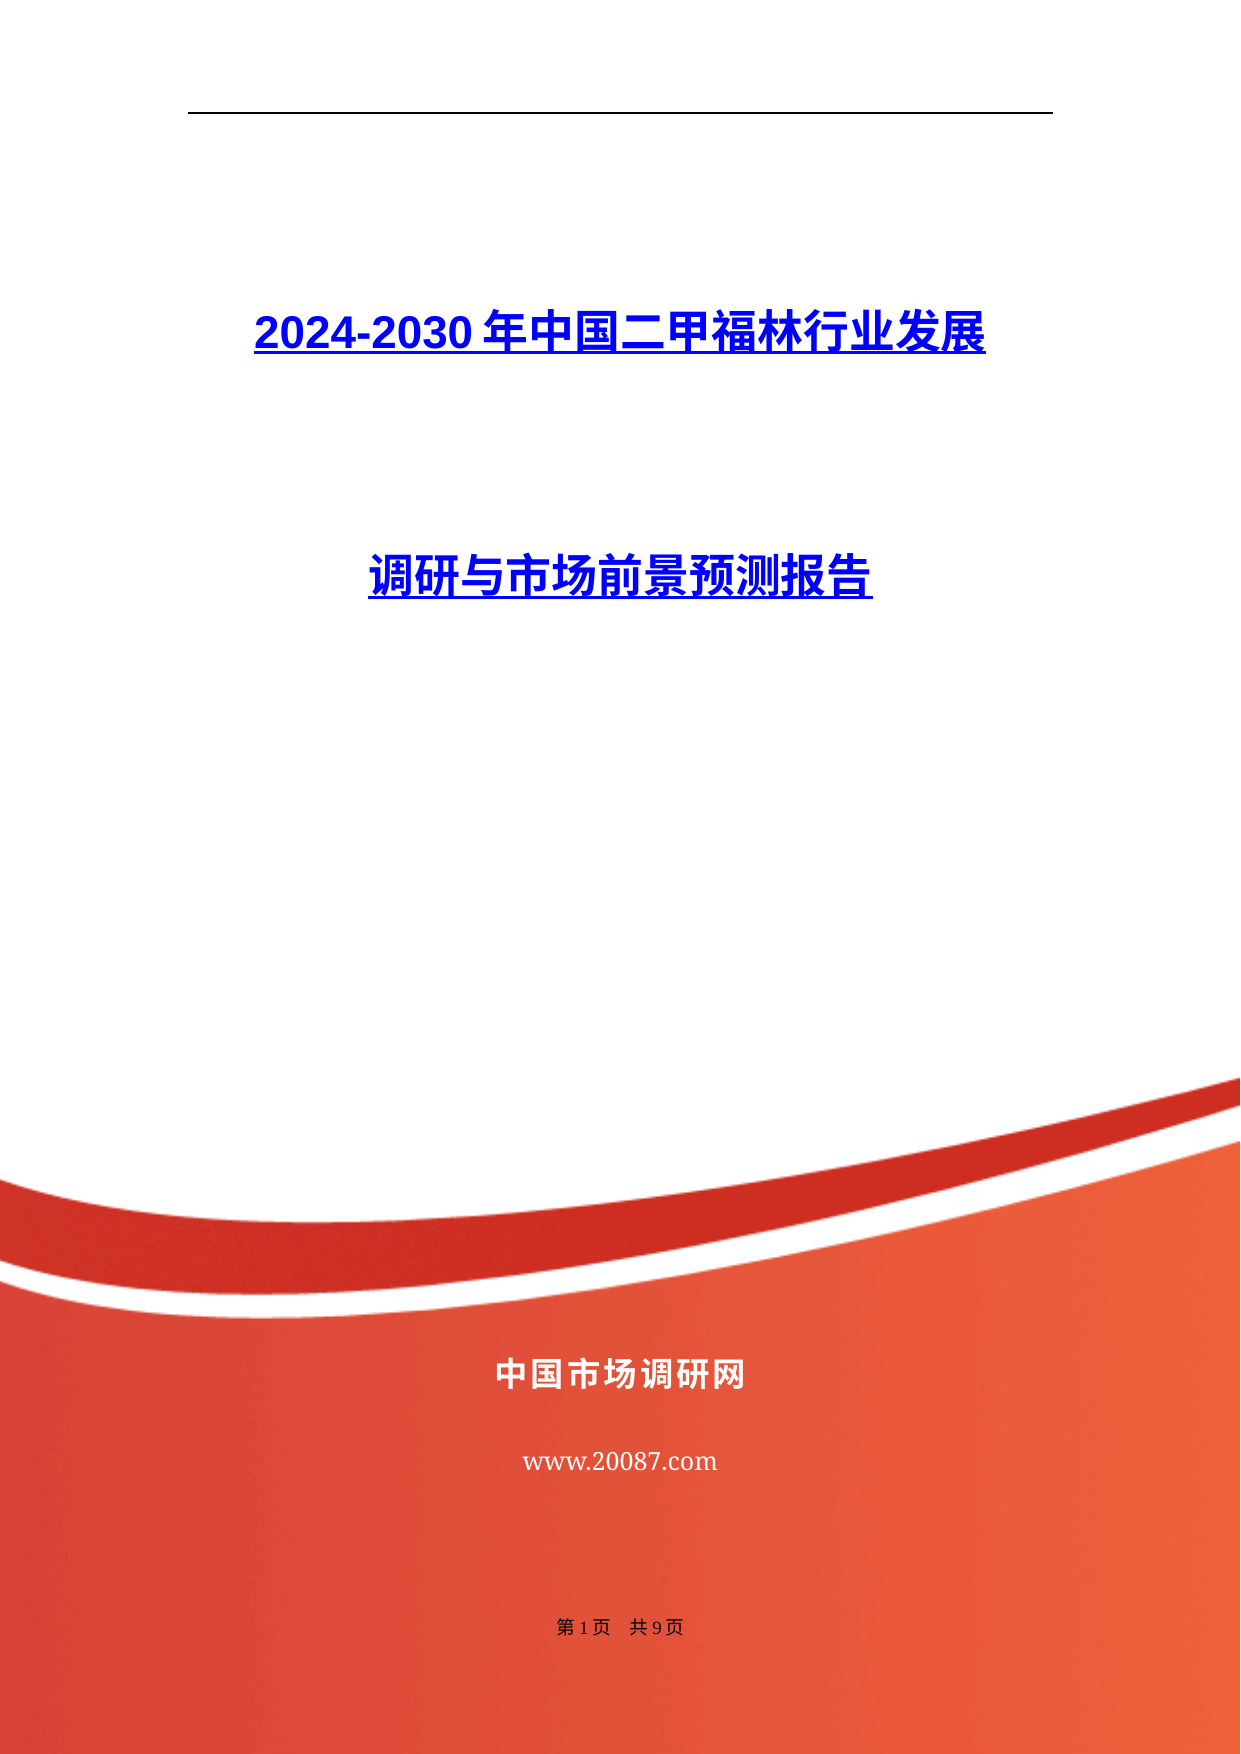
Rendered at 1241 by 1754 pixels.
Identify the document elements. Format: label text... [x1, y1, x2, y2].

table_header 2024-2030年中国二甲福林行业发展调研与市场前景预测报告 [188, 207, 1053, 773]
subtitle 中国市场调研网 [187, 1339, 1053, 1404]
picture [0, 1006, 1241, 1754]
text www.20087.com [187, 1428, 1053, 1493]
